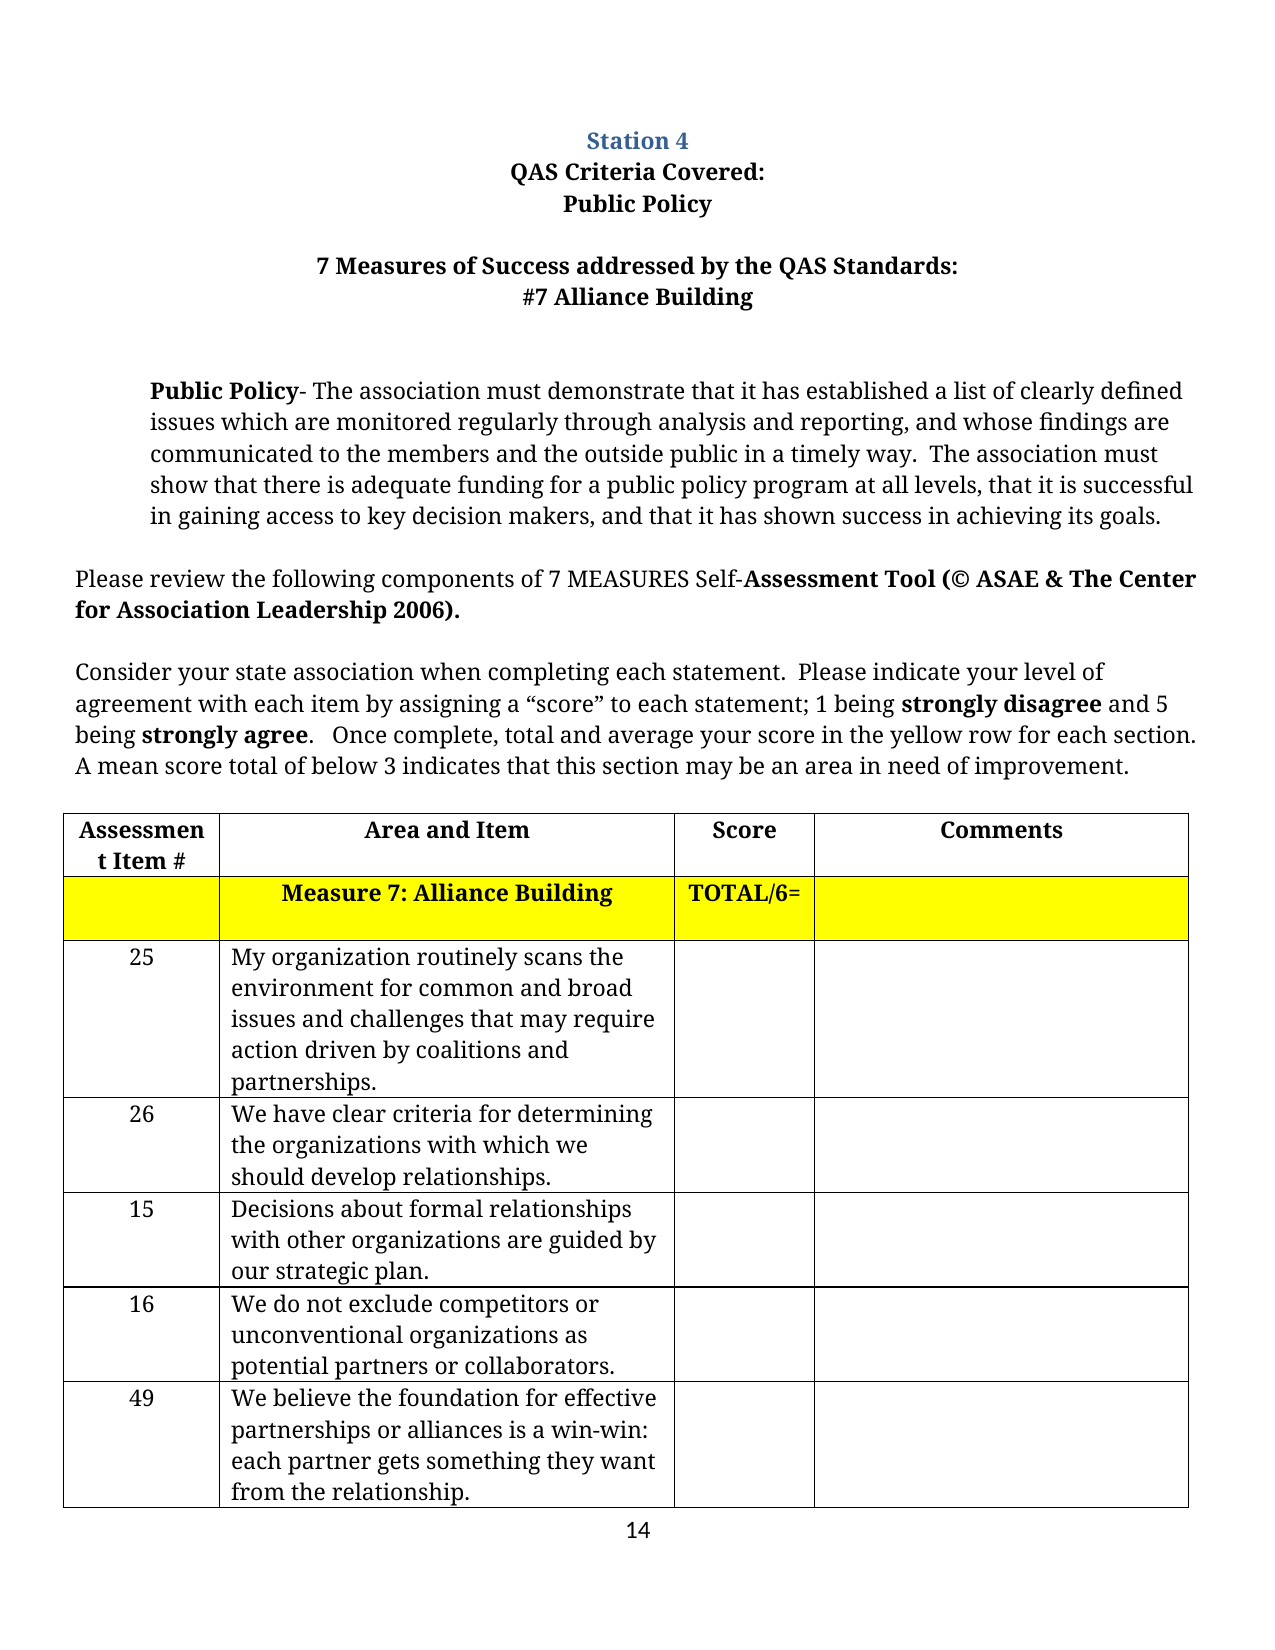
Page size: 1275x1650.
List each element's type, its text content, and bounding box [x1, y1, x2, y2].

text QAS Criteria Covered: [75, 156, 1200, 187]
table_cell [675, 941, 814, 1097]
table_cell We have clear criteria for determining the organizations with which we should develop relationships. [220, 1098, 674, 1192]
table_cell [815, 1288, 1188, 1381]
table_cell My organization routinely scans the environment for common and broad issues and challenges that may require action driven by coalitions and partnerships. [220, 941, 674, 1097]
table_cell We do not exclude competitors or unconventional organizations as potential partners or collaborators. [220, 1288, 674, 1381]
table_cell 26 [64, 1098, 219, 1192]
table_header Comments [815, 814, 1188, 876]
text Public Policy [75, 187, 1200, 219]
table_cell [675, 1288, 814, 1381]
table_cell Measure 7: Alliance Building [220, 877, 674, 939]
subtitle Station 4 [75, 125, 1200, 156]
table_cell [675, 1193, 814, 1286]
table_cell TOTAL/6= [675, 877, 814, 939]
table_cell 15 [64, 1193, 219, 1286]
table_cell [815, 1098, 1188, 1192]
table_cell [675, 1382, 814, 1507]
list Public Policy- The association must demonstrate that it has established a list of clearly defined issues which are monitored regularly through analysis and reporting, and whose findings are communicated to the members and the outside public in a timely way. The association must show that there is adequate funding for a public policy program at all levels, that it is successful in gaining access to key decision makers, and that it has shown success in achieving its goals. [150, 375, 1200, 531]
table_cell 16 [64, 1288, 219, 1381]
table_cell 49 [64, 1382, 219, 1507]
table_cell 25 [64, 941, 219, 1097]
table_header Assessment Item # [64, 814, 219, 876]
table_cell [815, 877, 1188, 939]
text Please review the following components of 7 MEASURES Self-Assessment Tool (© ASAE & The Center for Association Leadership 2006). [75, 562, 1200, 625]
table_cell We believe the foundation for effective partnerships or alliances is a win-win: each partner gets something they want from the relationship. [220, 1382, 674, 1507]
table_cell [815, 941, 1188, 1097]
text #7 Alliance Building [75, 281, 1200, 312]
table_header Area and Item [220, 814, 674, 876]
text 7 Measures of Success addressed by the QAS Standards: [75, 250, 1200, 281]
table_cell [675, 1098, 814, 1192]
text Consider your state association when completing each statement. Please indicate your level of agreement with each item by assigning a “score” to each statement; 1 being strongly disagree and 5 being strongly agree. Once complete, total and average your score in the yellow row for each section. A mean score total of below 3 indicates that this section may be an area in need of improvement. [75, 656, 1200, 781]
table_header Score [675, 814, 814, 876]
table_cell [64, 877, 219, 939]
table_cell [815, 1382, 1188, 1507]
table_cell Decisions about formal relationships with other organizations are guided by our strategic plan. [220, 1193, 674, 1286]
table_cell [815, 1193, 1188, 1286]
